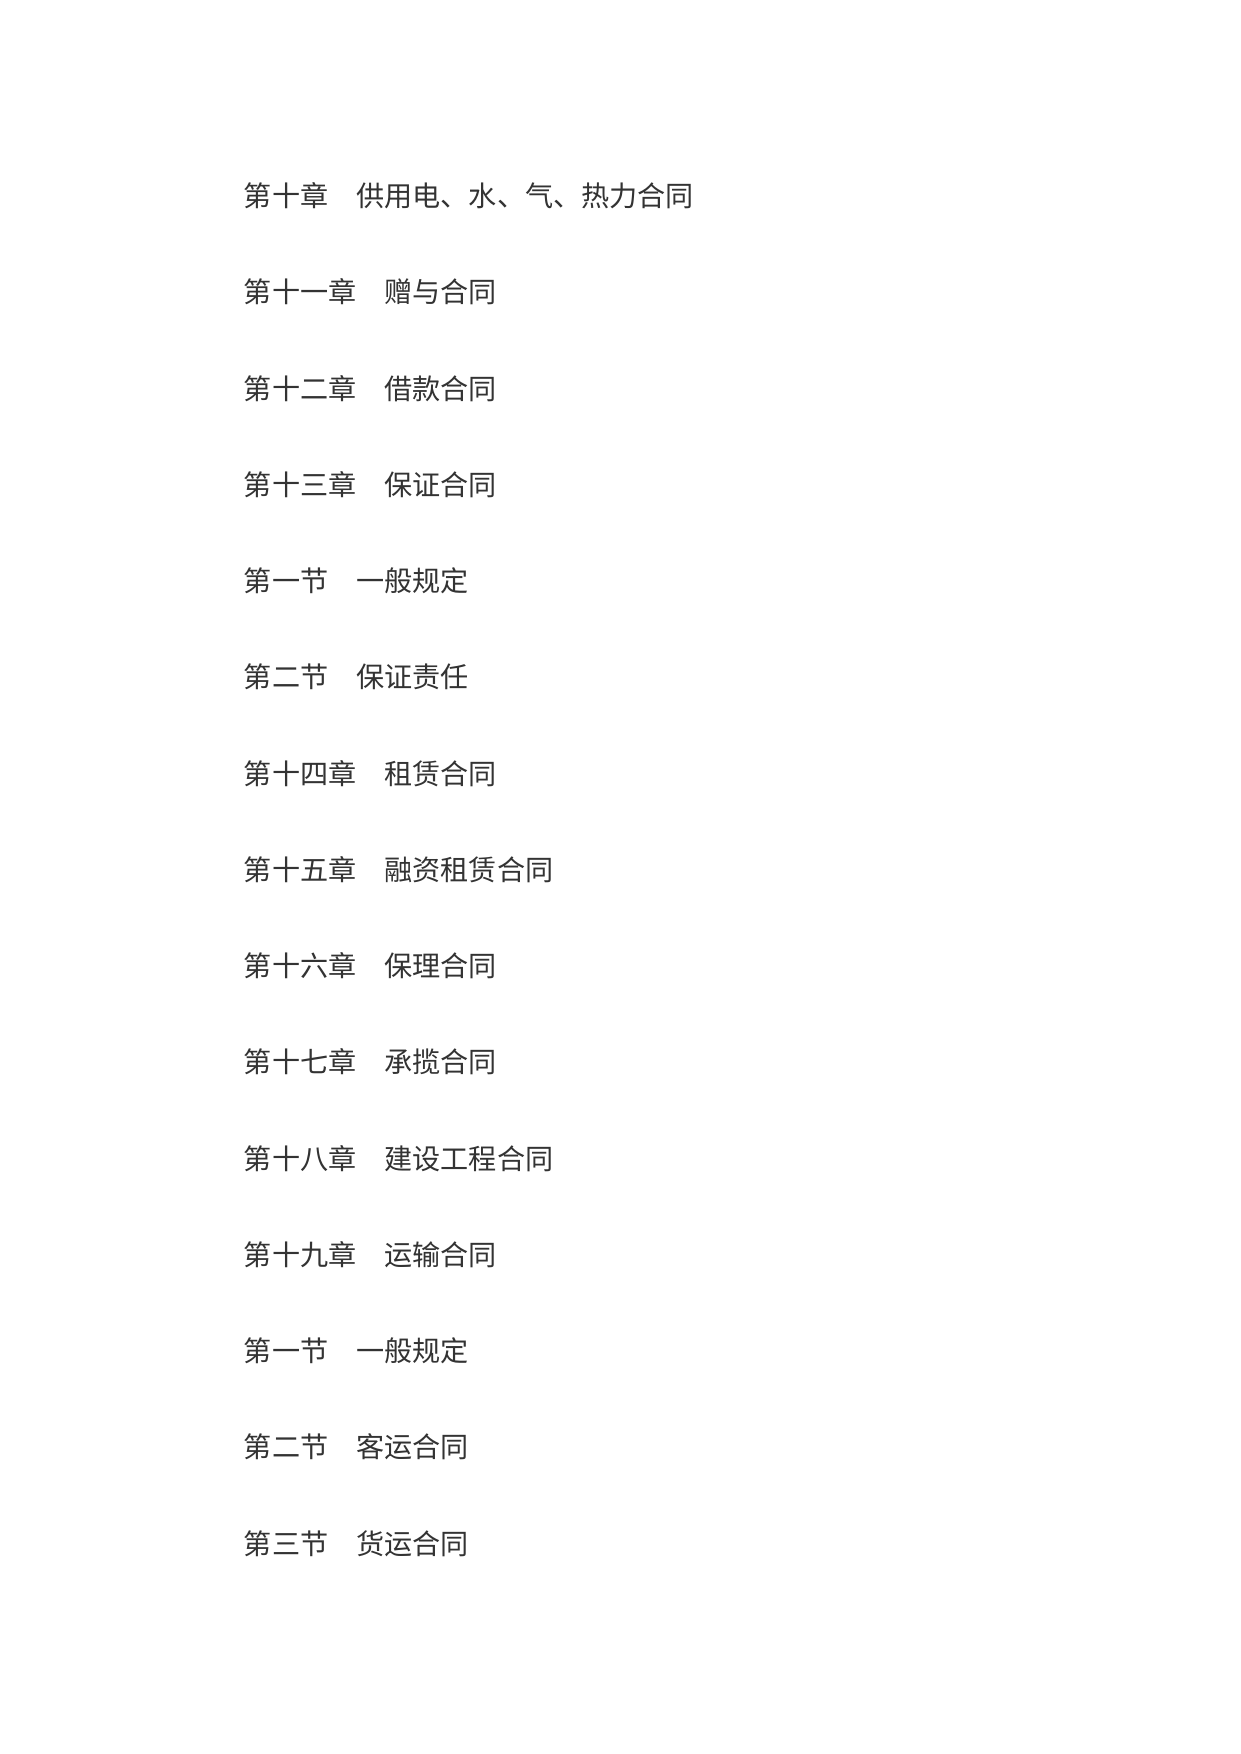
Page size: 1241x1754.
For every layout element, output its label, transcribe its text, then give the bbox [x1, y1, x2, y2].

text 第三节 货运合同 [187, 1509, 1053, 1574]
text 第一节 一般规定 [187, 1317, 1053, 1382]
text 第十八章 建设工程合同 [187, 1124, 1053, 1189]
text 第二节 保证责任 [187, 643, 1053, 708]
text 第二节 客运合同 [187, 1413, 1053, 1478]
text 第十七章 承揽合同 [187, 1028, 1053, 1093]
text 第十二章 借款合同 [187, 354, 1053, 419]
text 第十六章 保理合同 [187, 932, 1053, 997]
text 第十三章 保证合同 [187, 451, 1053, 516]
text 第十五章 融资租赁合同 [187, 836, 1053, 901]
text 第十章 供用电、水、气、热力合同 [187, 162, 1053, 227]
text 第十九章 运输合同 [187, 1221, 1053, 1286]
text 第十四章 租赁合同 [187, 739, 1053, 804]
text 第十一章 赠与合同 [187, 258, 1053, 323]
text 第一节 一般规定 [187, 547, 1053, 612]
